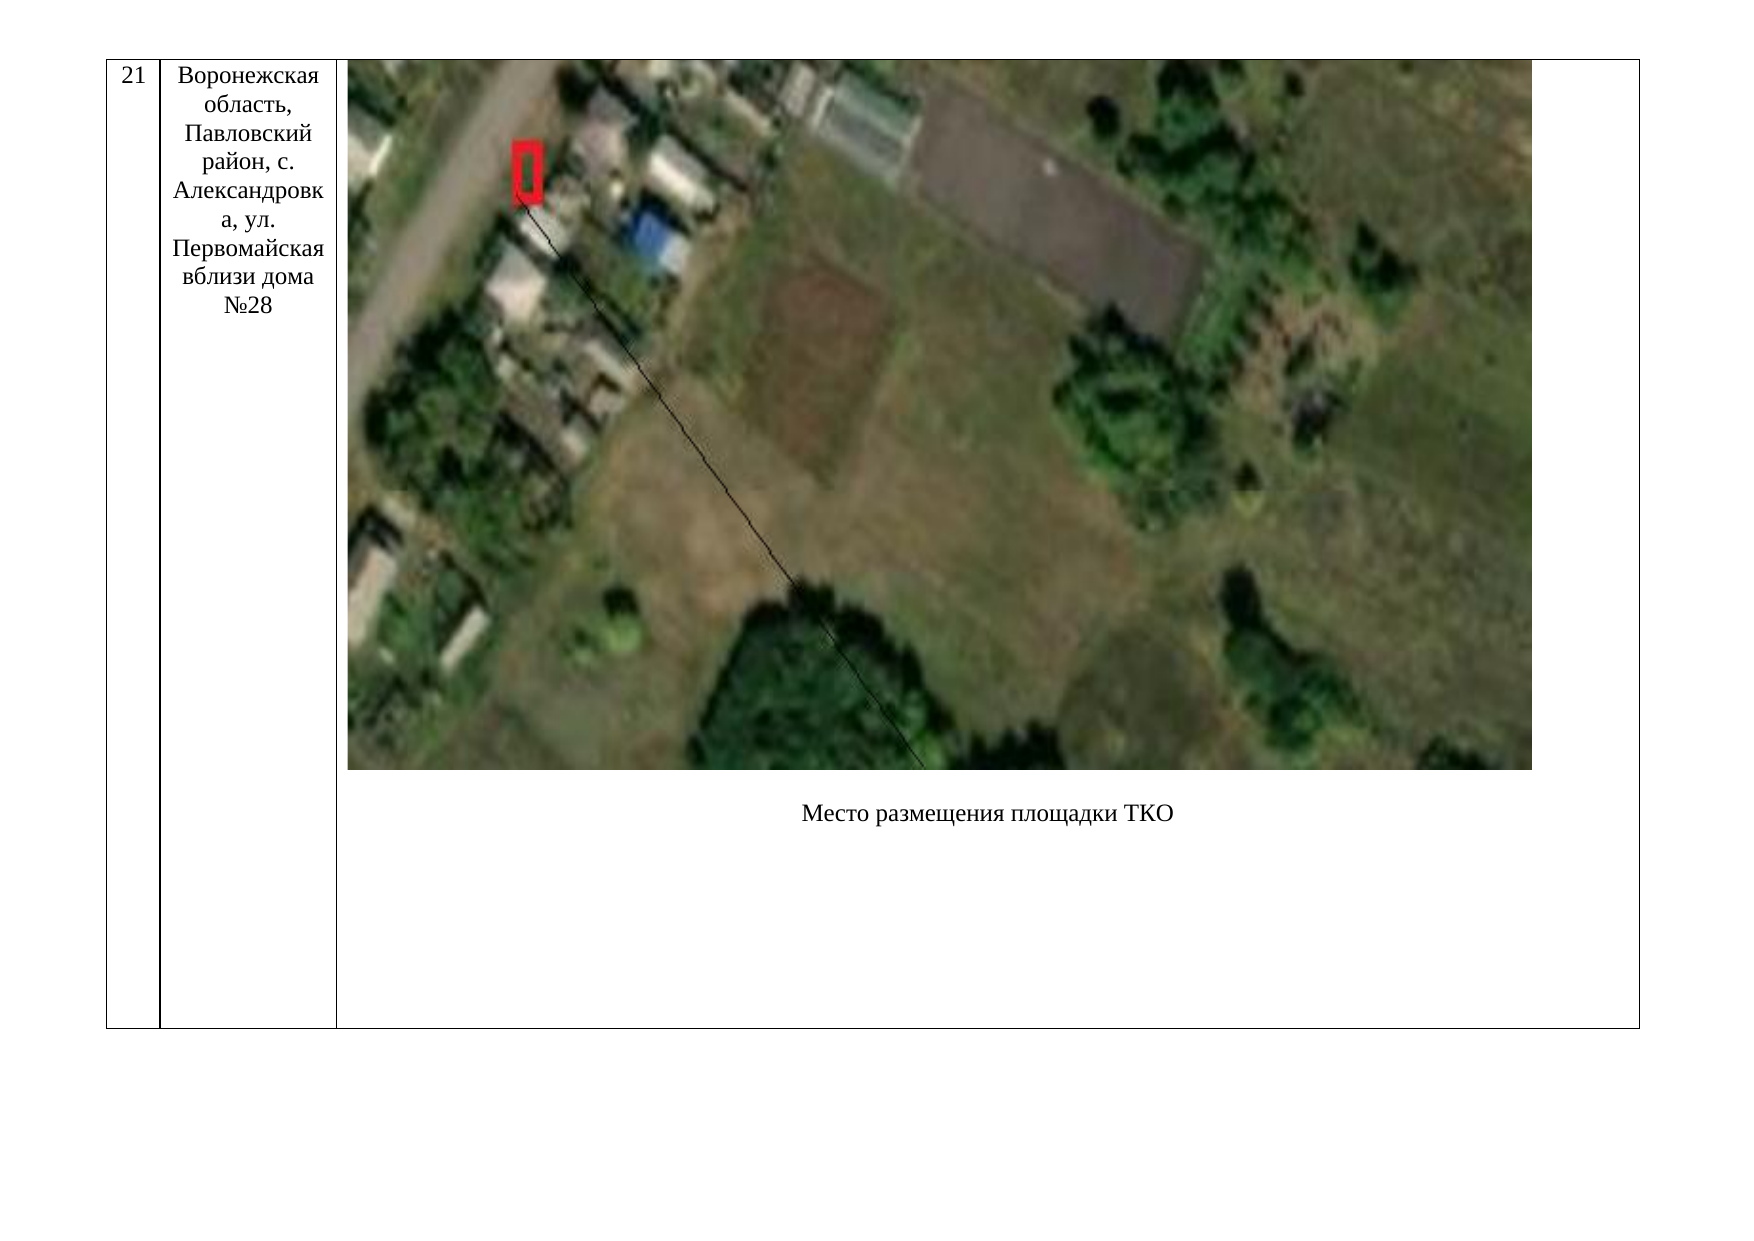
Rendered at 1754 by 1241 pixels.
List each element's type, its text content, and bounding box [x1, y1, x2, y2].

picture [347, 60, 1532, 770]
table_cell 21 [107, 60, 159, 1028]
table_cell Воронежская область, Павловский район, с. Александровка, ул. Первомайская вблизи дома №28 [161, 60, 336, 1028]
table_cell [337, 60, 1639, 1028]
